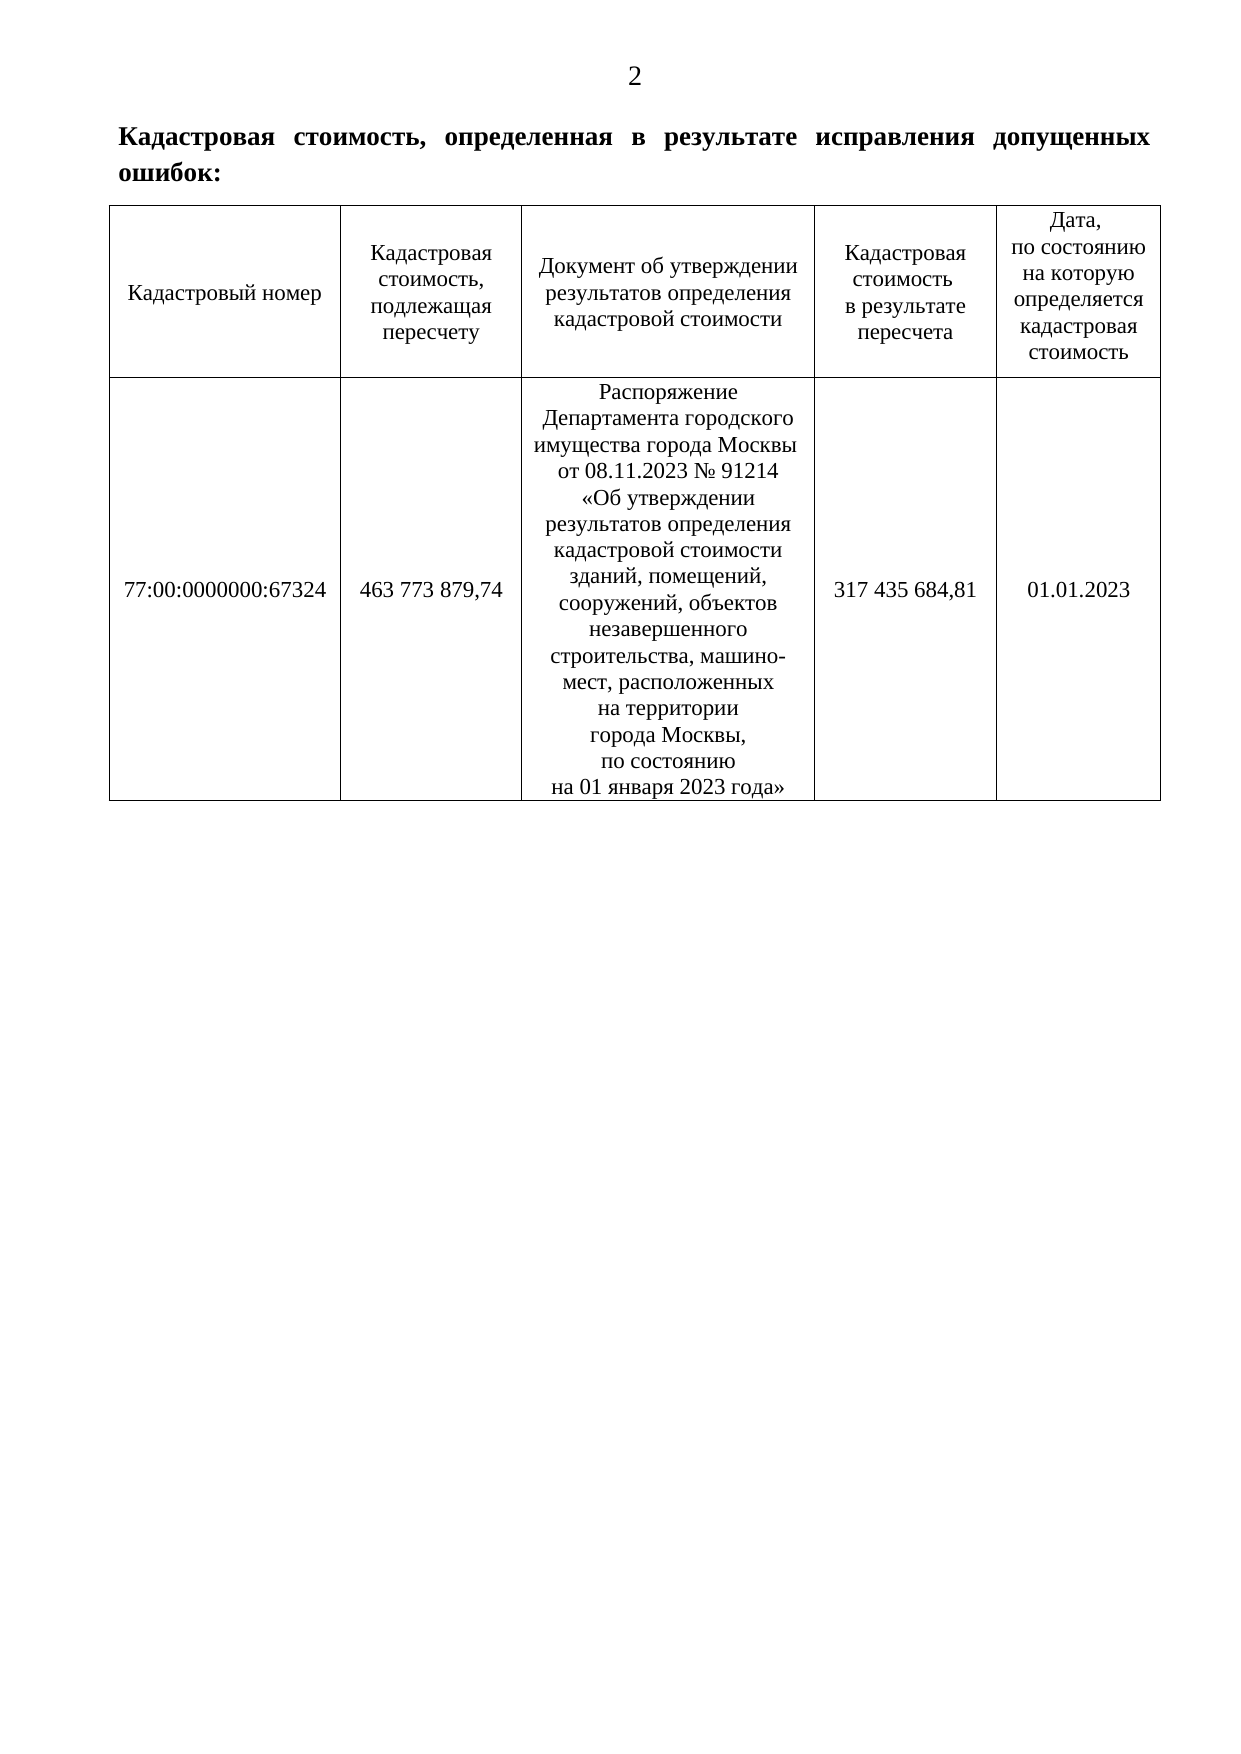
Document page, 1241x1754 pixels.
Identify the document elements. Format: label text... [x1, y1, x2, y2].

table_cell 01.01.2023 [997, 378, 1160, 800]
table_cell 77:00:0000000:67324 [110, 378, 340, 800]
table_header Кадастровая стоимость в результате пересчета [815, 206, 996, 377]
table_header Кадастровый номер [110, 206, 340, 377]
text Кадастровая стоимость, определенная в результате исправления допущенных ошибок: [118, 120, 1152, 187]
table_cell 317 435 684,81 [815, 378, 996, 800]
table_header Документ об утверждении результатов определения кадастровой стоимости [522, 206, 814, 377]
table_header Дата, по состоянию на которую определяется кадастровая стоимость [997, 206, 1160, 377]
table_cell 463 773 879,74 [341, 378, 521, 800]
table_header Кадастровая стоимость, подлежащая пересчету [341, 206, 521, 377]
table_cell Распоряжение Департамента городского имущества города Москвы от 08.11.2023 № 91214 «Об утверждении результатов определения кадастровой стоимости зданий, помещений, сооружений, объектов незавершенного строительства, машино-мест, расположенных на территории города Москвы, по состоянию на 01 января 2023 года» [522, 378, 814, 800]
